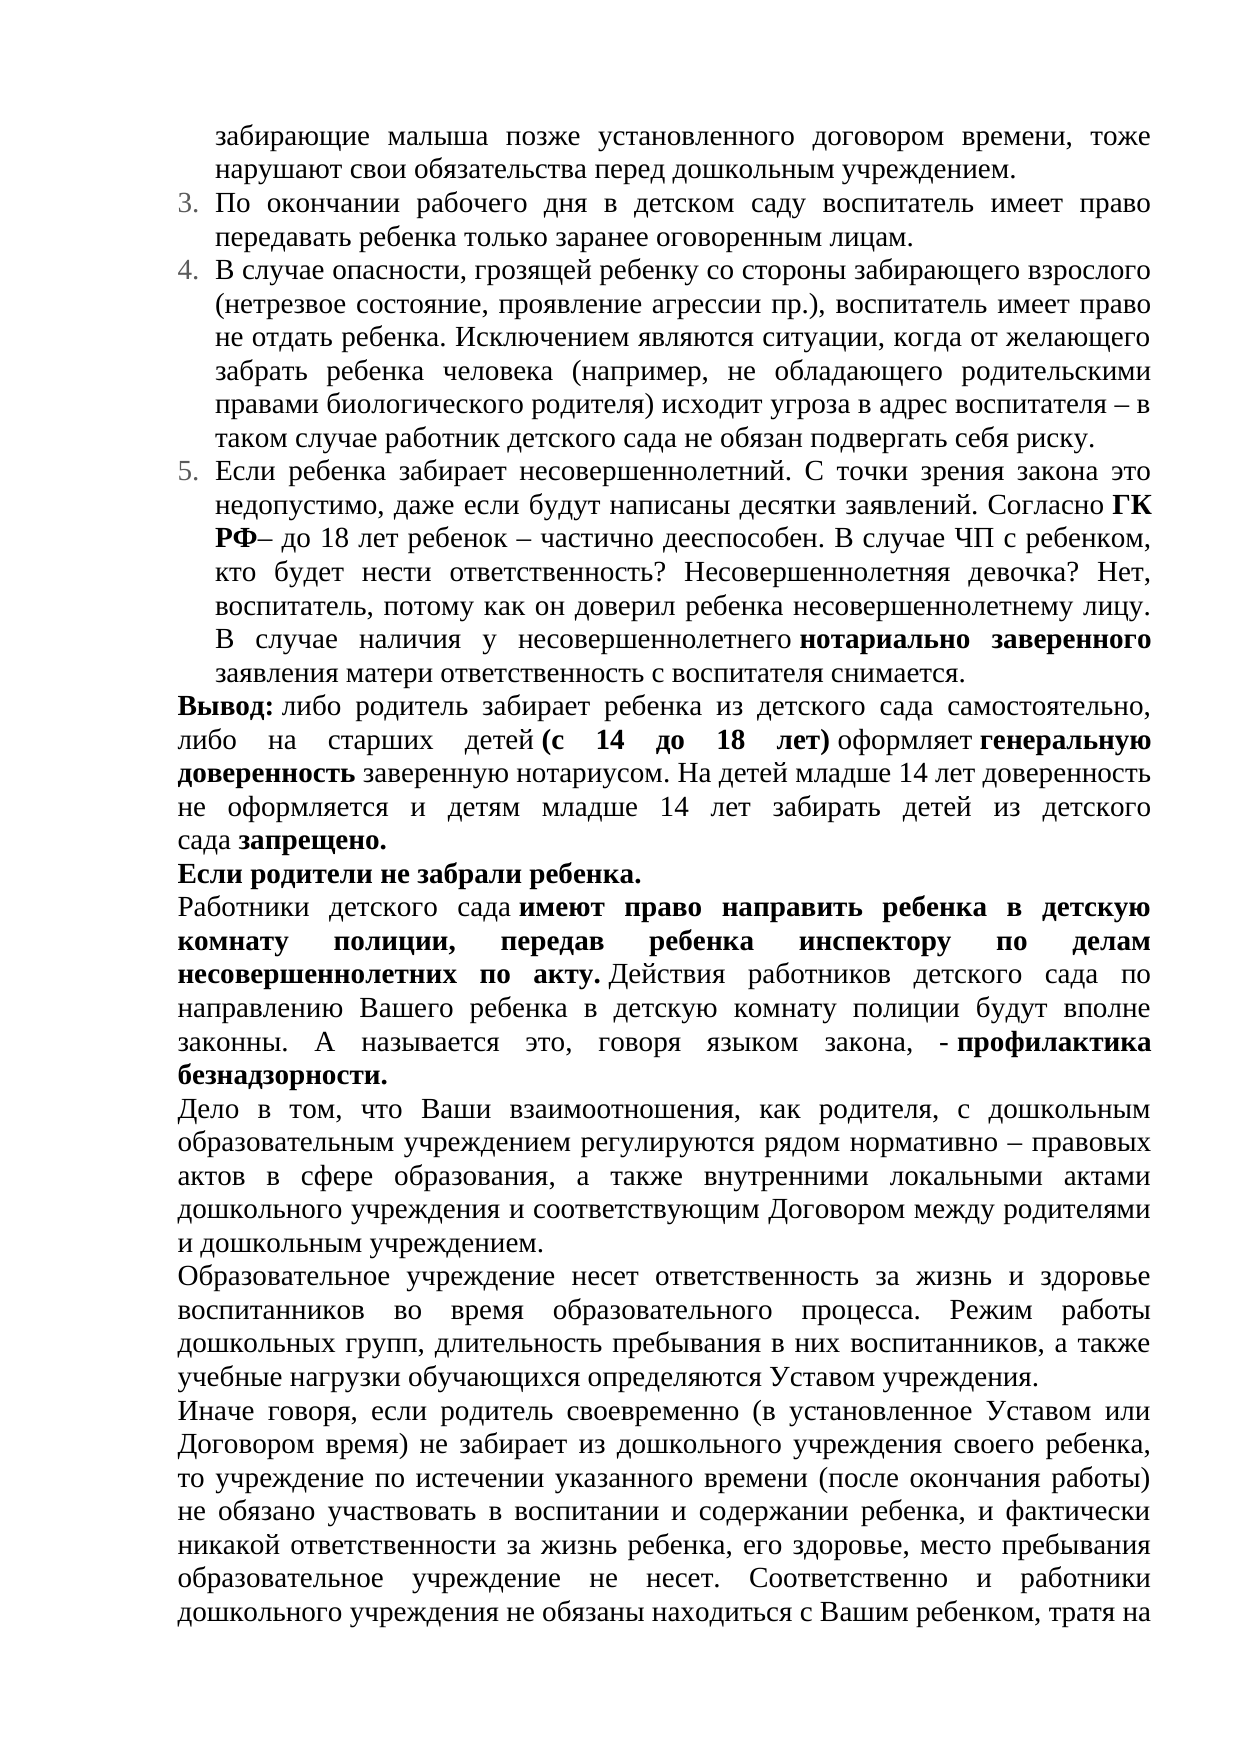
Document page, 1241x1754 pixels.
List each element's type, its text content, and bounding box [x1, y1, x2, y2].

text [177, 1393, 1152, 1627]
text Образовательное учреждение несет ответственность за жизнь и здоровье воспитанников во время образовательного процесса. Режим работы дошкольных групп, длительность пребывания в них воспитанников, а также учебные нагрузки обучающихся определяются Уставом учреждения. [177, 1258, 1152, 1393]
list Если ребенка забирает несовершеннолетний. С точки зрения закона это недопустимо, даже если будут написаны десятки заявлений. Согласно ГК РФ– до 18 лет ребенок – частично дееспособен. В случае ЧП с ребенком, кто будет нести ответственность? Несовершеннолетняя девочка? Нет, воспитатель, потому как он доверил ребенка несовершеннолетнему лицу. В случае наличия у несовершеннолетнего нотариально заверенного заявления матери ответственность с воспитателя снимается. [177, 453, 1152, 688]
text Работники детского сада имеют право направить ребенка в детскую комнату полиции, передав ребенка инспектору по делам несовершеннолетних по акту. Действия работников детского сада по направлению Вашего ребенка в детскую комнату полиции будут вполне законны. А называется это, говоря языком закона, - профилактика безнадзорности. [177, 889, 1152, 1091]
list В случае опасности, грозящей ребенку со стороны забирающего взрослого (нетрезвое состояние, проявление агрессии пр.), воспитатель имеет право не отдать ребенка. Исключением являются ситуации, когда от желающего забрать ребенка человека (например, не обладающего родительскими правами биологического родителя) исходит угроза в адрес воспитателя – в таком случае работник детского сада не обязан подвергать себя риску. [177, 252, 1152, 453]
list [177, 118, 1152, 185]
text Если родители не забрали ребенка. [177, 856, 1152, 889]
text Дело в том, что Ваши взаимоотношения, как родителя, с дошкольным образовательным учреждением регулируются рядом нормативно – правовых актов в сфере образования, а также внутренними локальными актами дошкольного учреждения и соответствующим Договором между родителями и дошкольным учреждением. [177, 1091, 1152, 1258]
list По окончании рабочего дня в детском саду воспитатель имеет право передавать ребенка только заранее оговоренным лицам. [177, 185, 1152, 252]
text Вывод: либо родитель забирает ребенка из детского сада самостоятельно, либо на старших детей (с 14 до 18 лет) оформляет генеральную доверенность заверенную нотариусом. На детей младше 14 лет доверенность не оформляется и детям младше 14 лет забирать детей из детского сада запрещено. [177, 688, 1152, 856]
